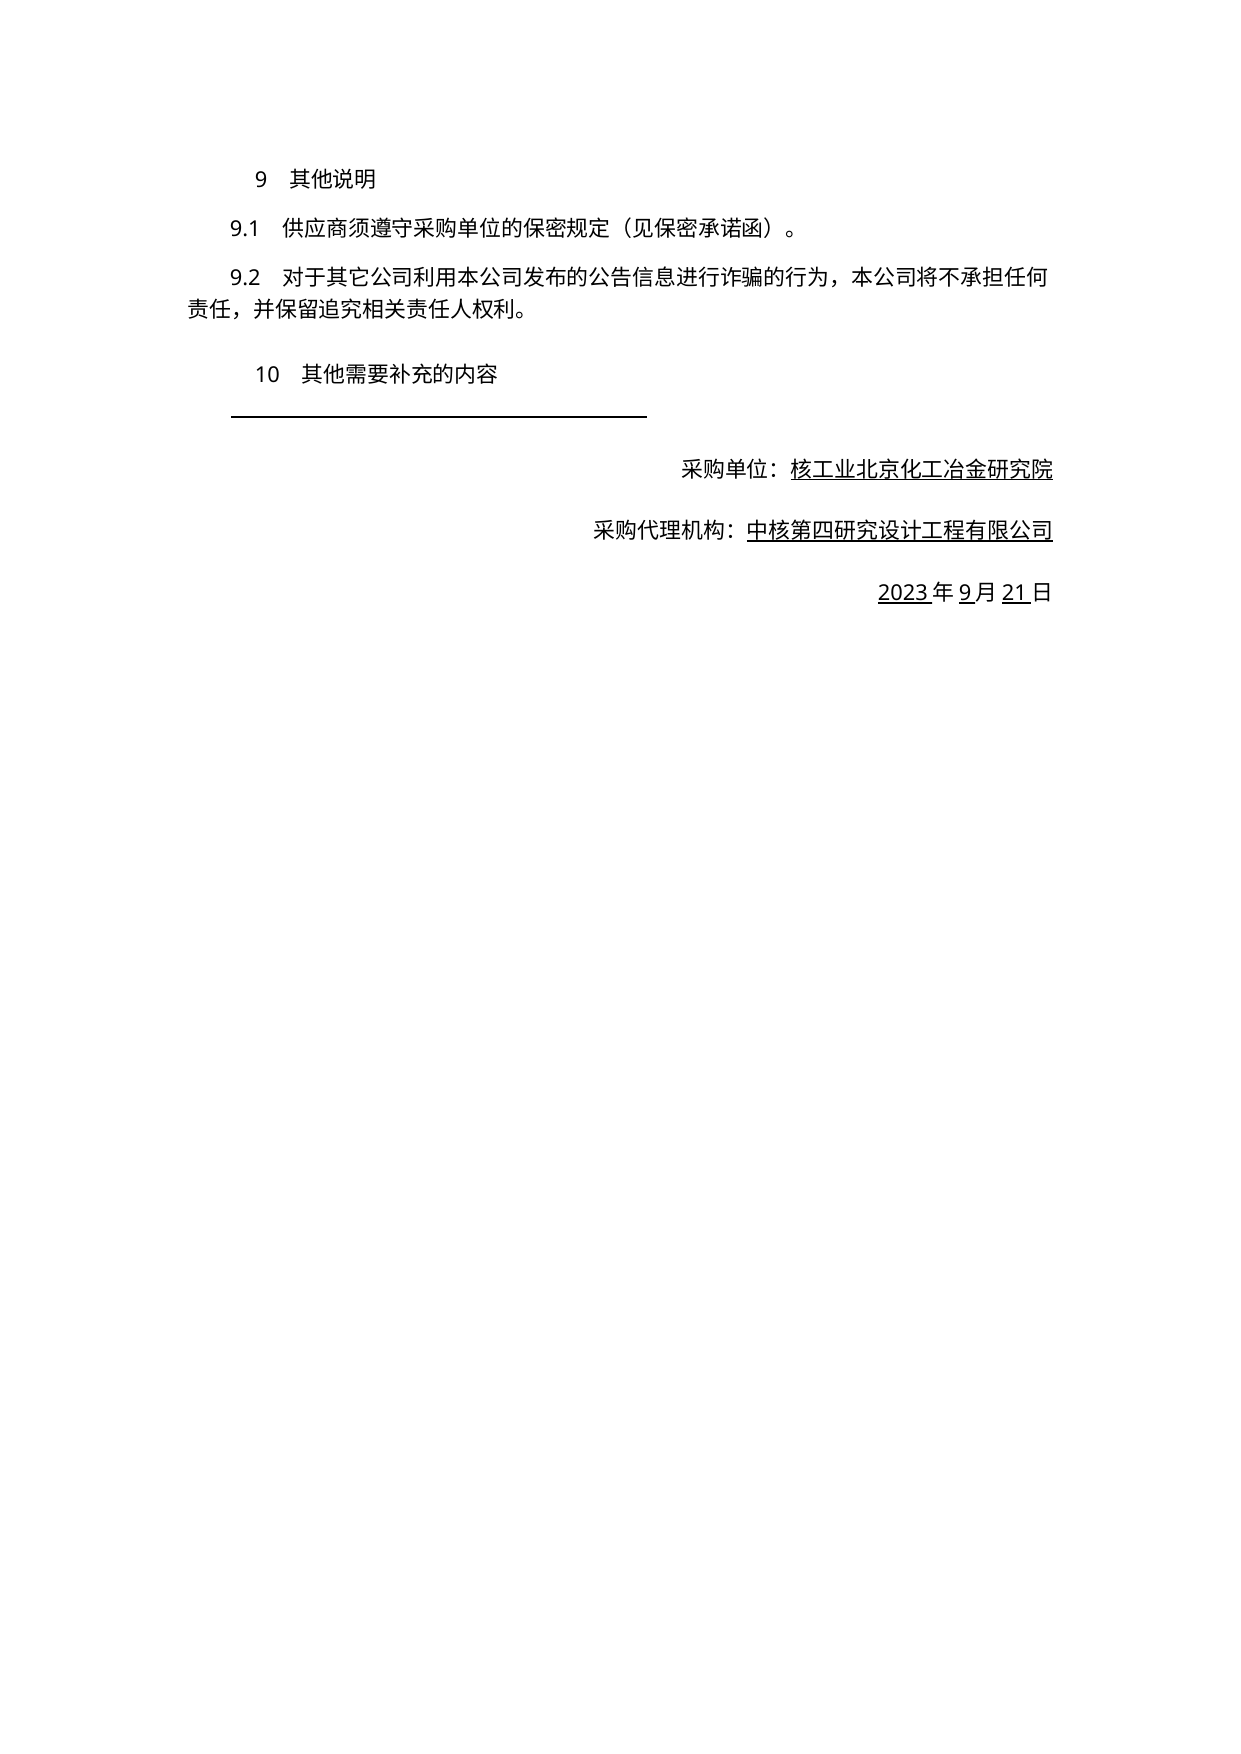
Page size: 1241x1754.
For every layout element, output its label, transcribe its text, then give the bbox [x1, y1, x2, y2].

text 对于其它公司利用本公司发布的公告信息进行诈骗的行为，本公司将不承担任何责任，并保留追究相关责任人权利。 [187, 259, 1053, 324]
text 采购代理机构：中核第四研究设计工程有限公司 [187, 513, 1053, 545]
text 供应商须遵守采购单位的保密规定（见保密承诺函）。 [187, 211, 1053, 243]
list 其他需要补充的内容 [187, 357, 1053, 389]
list 其他说明 [187, 162, 1053, 194]
text 2023年9月21日 [237, 574, 1053, 607]
text 采购单位：核工业北京化工冶金研究院 [187, 451, 1053, 484]
